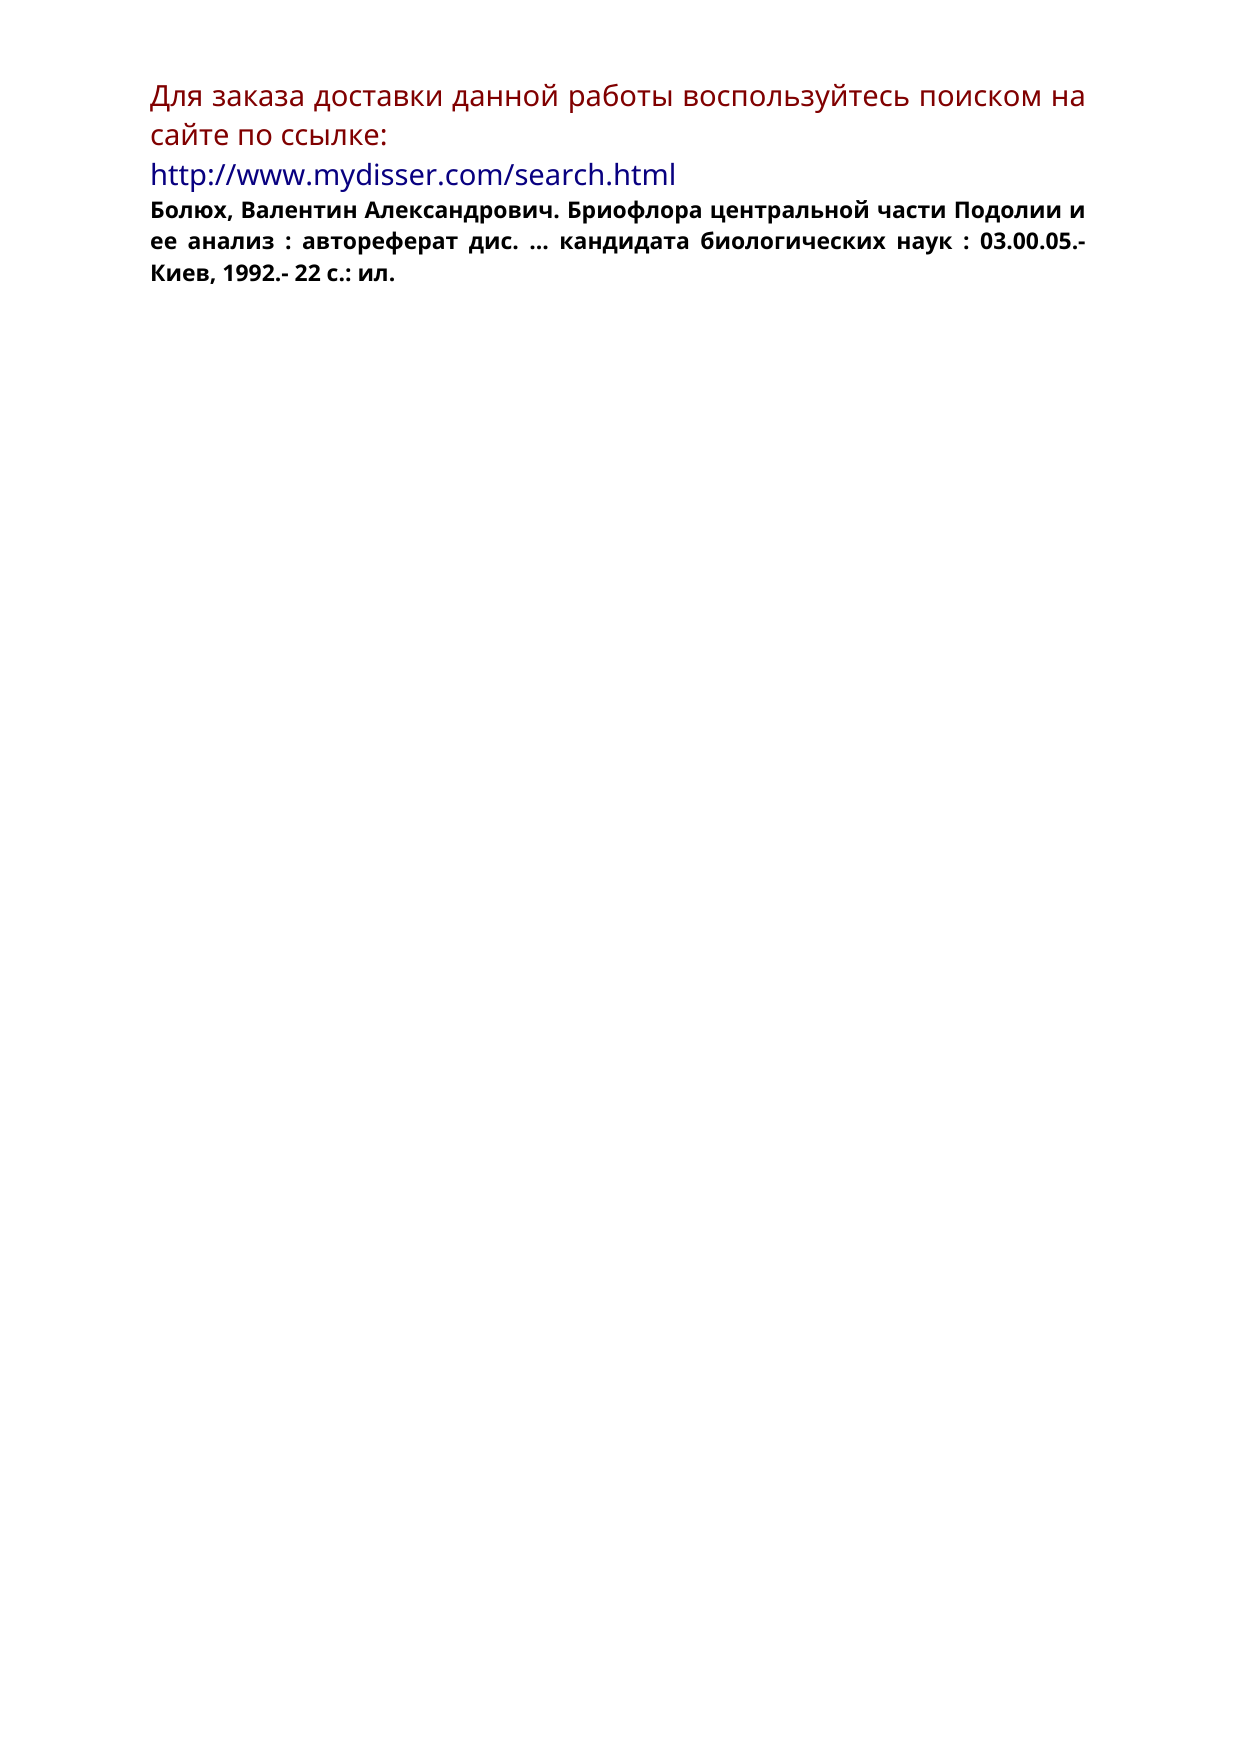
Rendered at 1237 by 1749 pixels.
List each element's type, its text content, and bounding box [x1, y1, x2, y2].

text Болюх, Валентин Александрович. Бриофлора центральной части Подолии и ее анализ : автореферат дис. ... кандидата биологических наук : 03.00.05.- Киев, 1992.- 22 с.: ил. [150, 194, 1086, 288]
